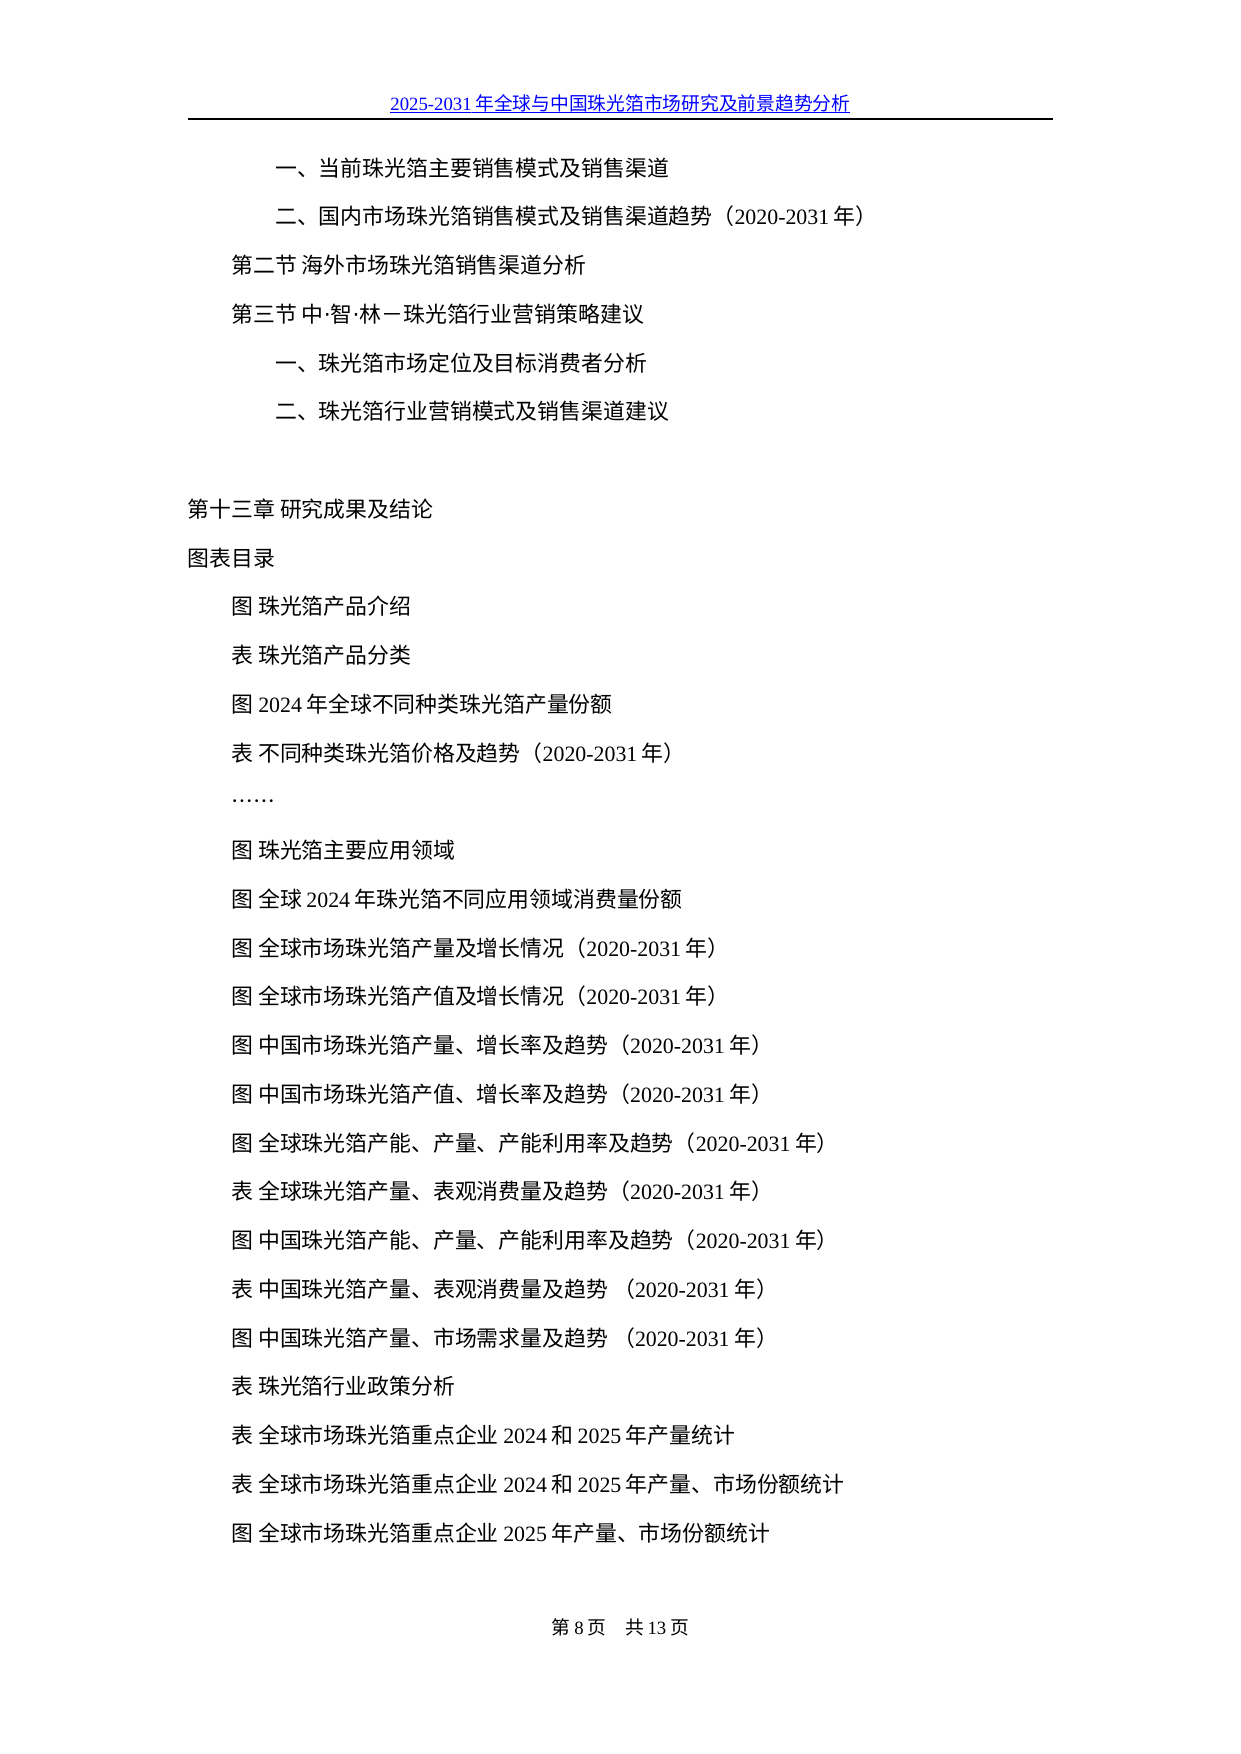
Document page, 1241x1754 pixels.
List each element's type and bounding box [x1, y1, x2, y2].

text [187, 150, 1053, 1548]
